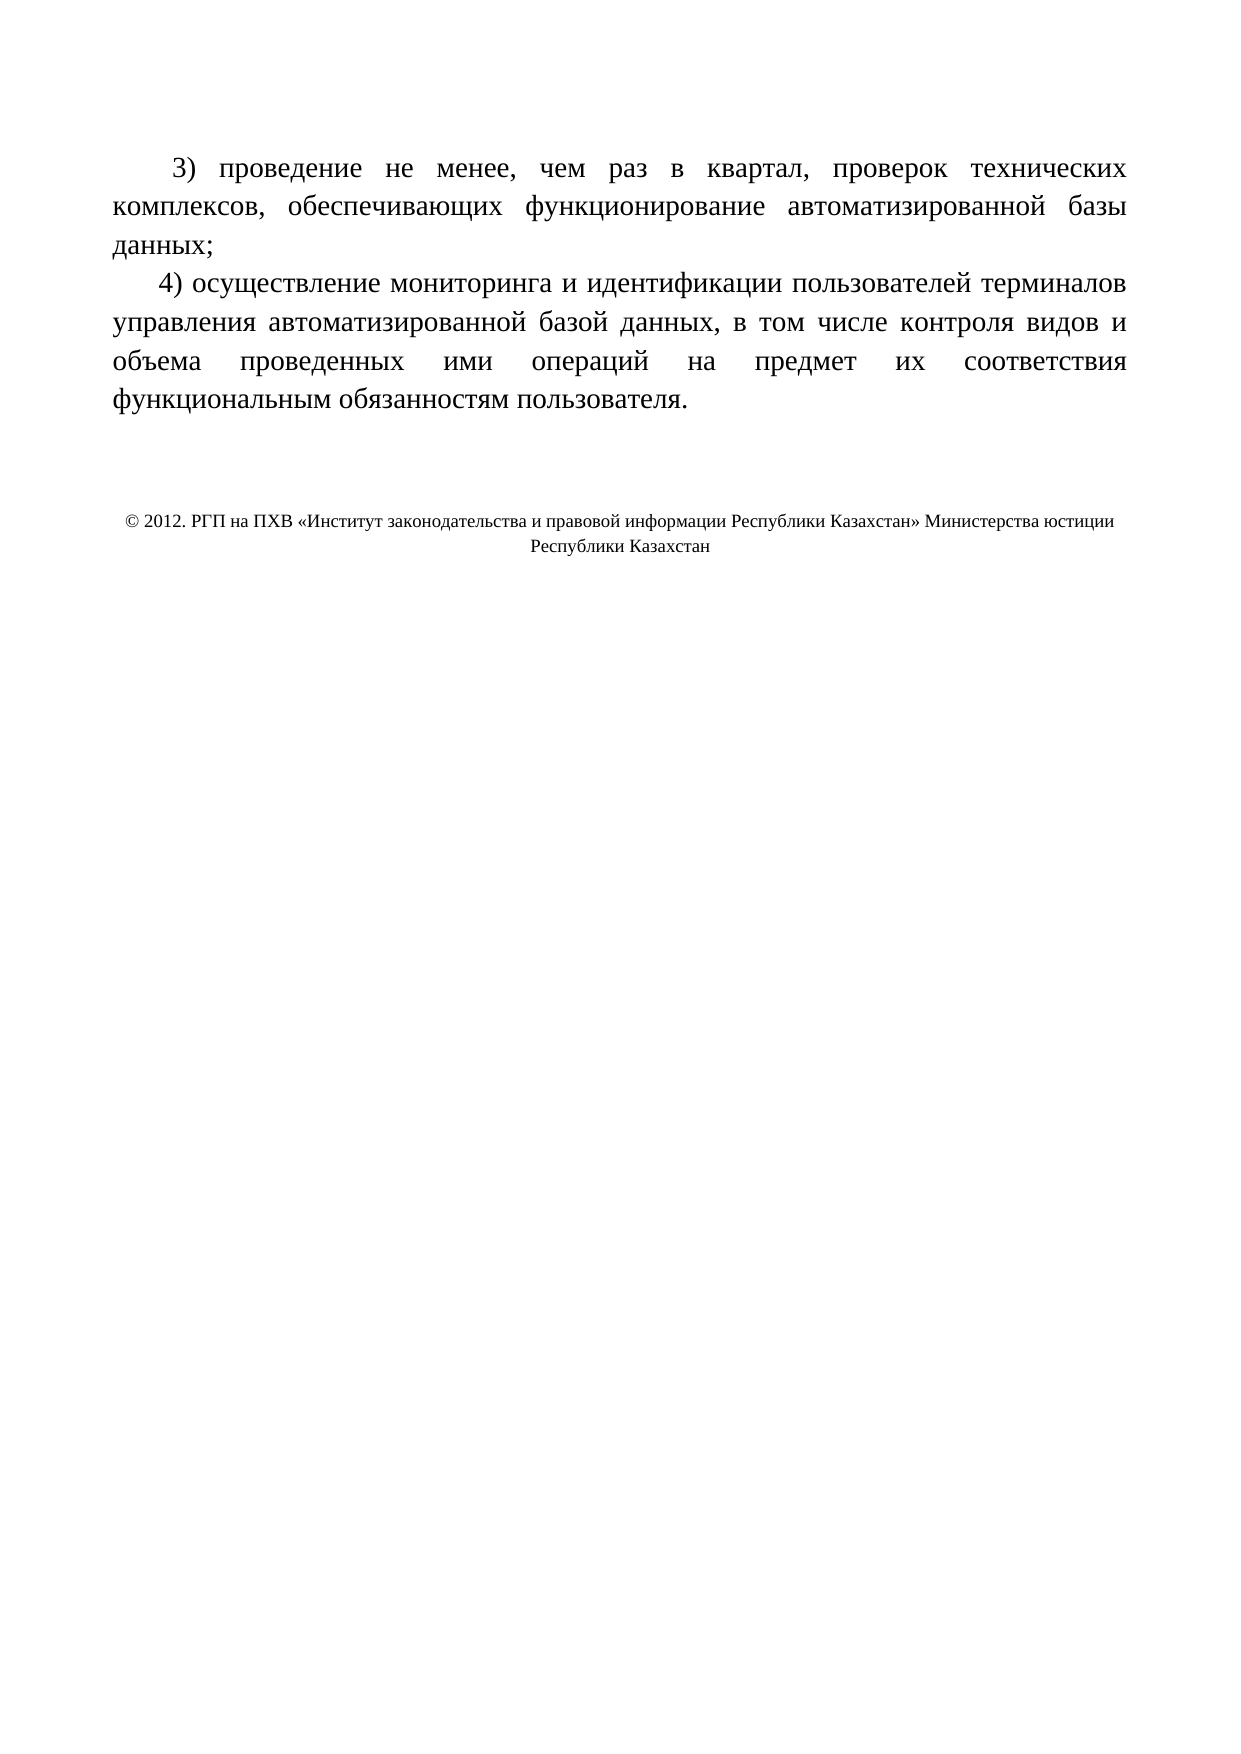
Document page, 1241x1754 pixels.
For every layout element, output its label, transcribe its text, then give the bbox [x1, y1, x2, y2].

text © 2012. РГП на ПХВ «Институт законодательства и правовой информации Республики Казахстан» Министерства юстиции Республики Казахстан [112, 510, 1128, 557]
text 4) осуществление мониторинга и идентификации пользователей терминалов управления автоматизированной базой данных, в том числе контроля видов и объема проведенных ими операций на предмет их соответствия функциональным обязанностям пользователя. [112, 266, 1128, 415]
text 3) проведение не менее, чем раз в квартал, проверок технических комплексов, обеспечивающих функционирование автоматизированной базы данных; [112, 150, 1128, 261]
